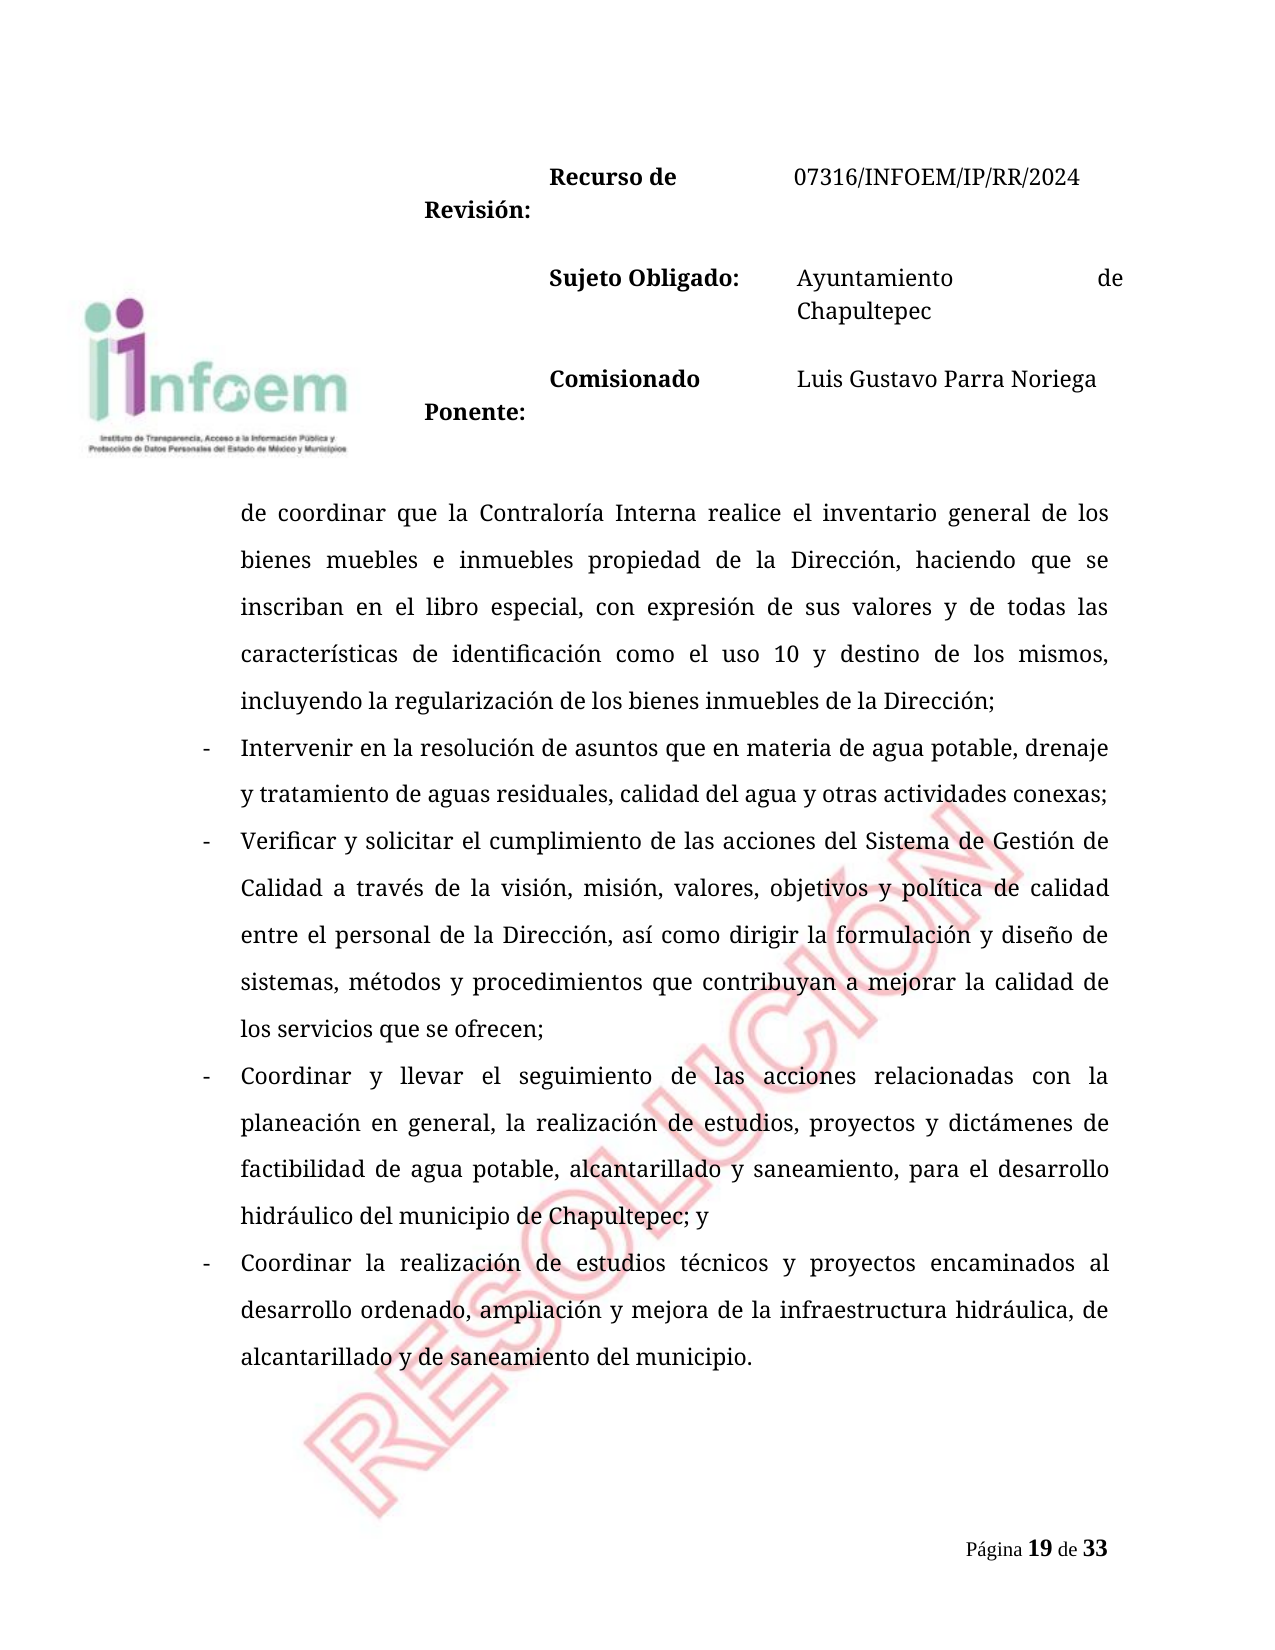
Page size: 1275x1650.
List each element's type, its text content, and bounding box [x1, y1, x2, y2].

list Coordinar la realización de estudios técnicos y proyectos encaminados al desarrollo ordenado, ampliación y mejora de la infraestructura hidráulica, de alcantarillado y de saneamiento del municipio. [203, 1247, 1110, 1372]
picture [0, 233, 1275, 1650]
list Coordinar y llevar el seguimiento de las acciones relacionadas con la planeación en general, la realización de estudios, proyectos y dictámenes de factibilidad de agua potable, alcantarillado y saneamiento, para el desarrollo hidráulico del municipio de Chapultepec; y [203, 1059, 1110, 1231]
list Intervenir en la resolución de asuntos que en materia de agua potable, drenaje y tratamiento de aguas residuales, calidad del agua y otras actividades conexas; [203, 731, 1110, 809]
list Supervisar y vigilar que el manejo, administrativo, registro, control, uso, mantenimiento y conservación de los recursos que conforman el patrimonio de la Dirección, se realice conforme a las disposiciones legales aplicables; además de coordinar que la Contraloría Interna realice el inventario general de los bienes muebles e inmuebles propiedad de la Dirección, haciendo que se inscriban en el libro especial, con expresión de sus valores y de todas las características de identificación como el uso 10 y destino de los mismos, incluyendo la regularización de los bienes inmuebles de la Dirección; [203, 497, 1110, 716]
list Verificar y solicitar el cumplimiento de las acciones del Sistema de Gestión de Calidad a través de la visión, misión, valores, objetivos y política de calidad entre el personal de la Dirección, así como dirigir la formulación y diseño de sistemas, métodos y procedimientos que contribuyan a mejorar la calidad de los servicios que se ofrecen; [203, 825, 1110, 1044]
